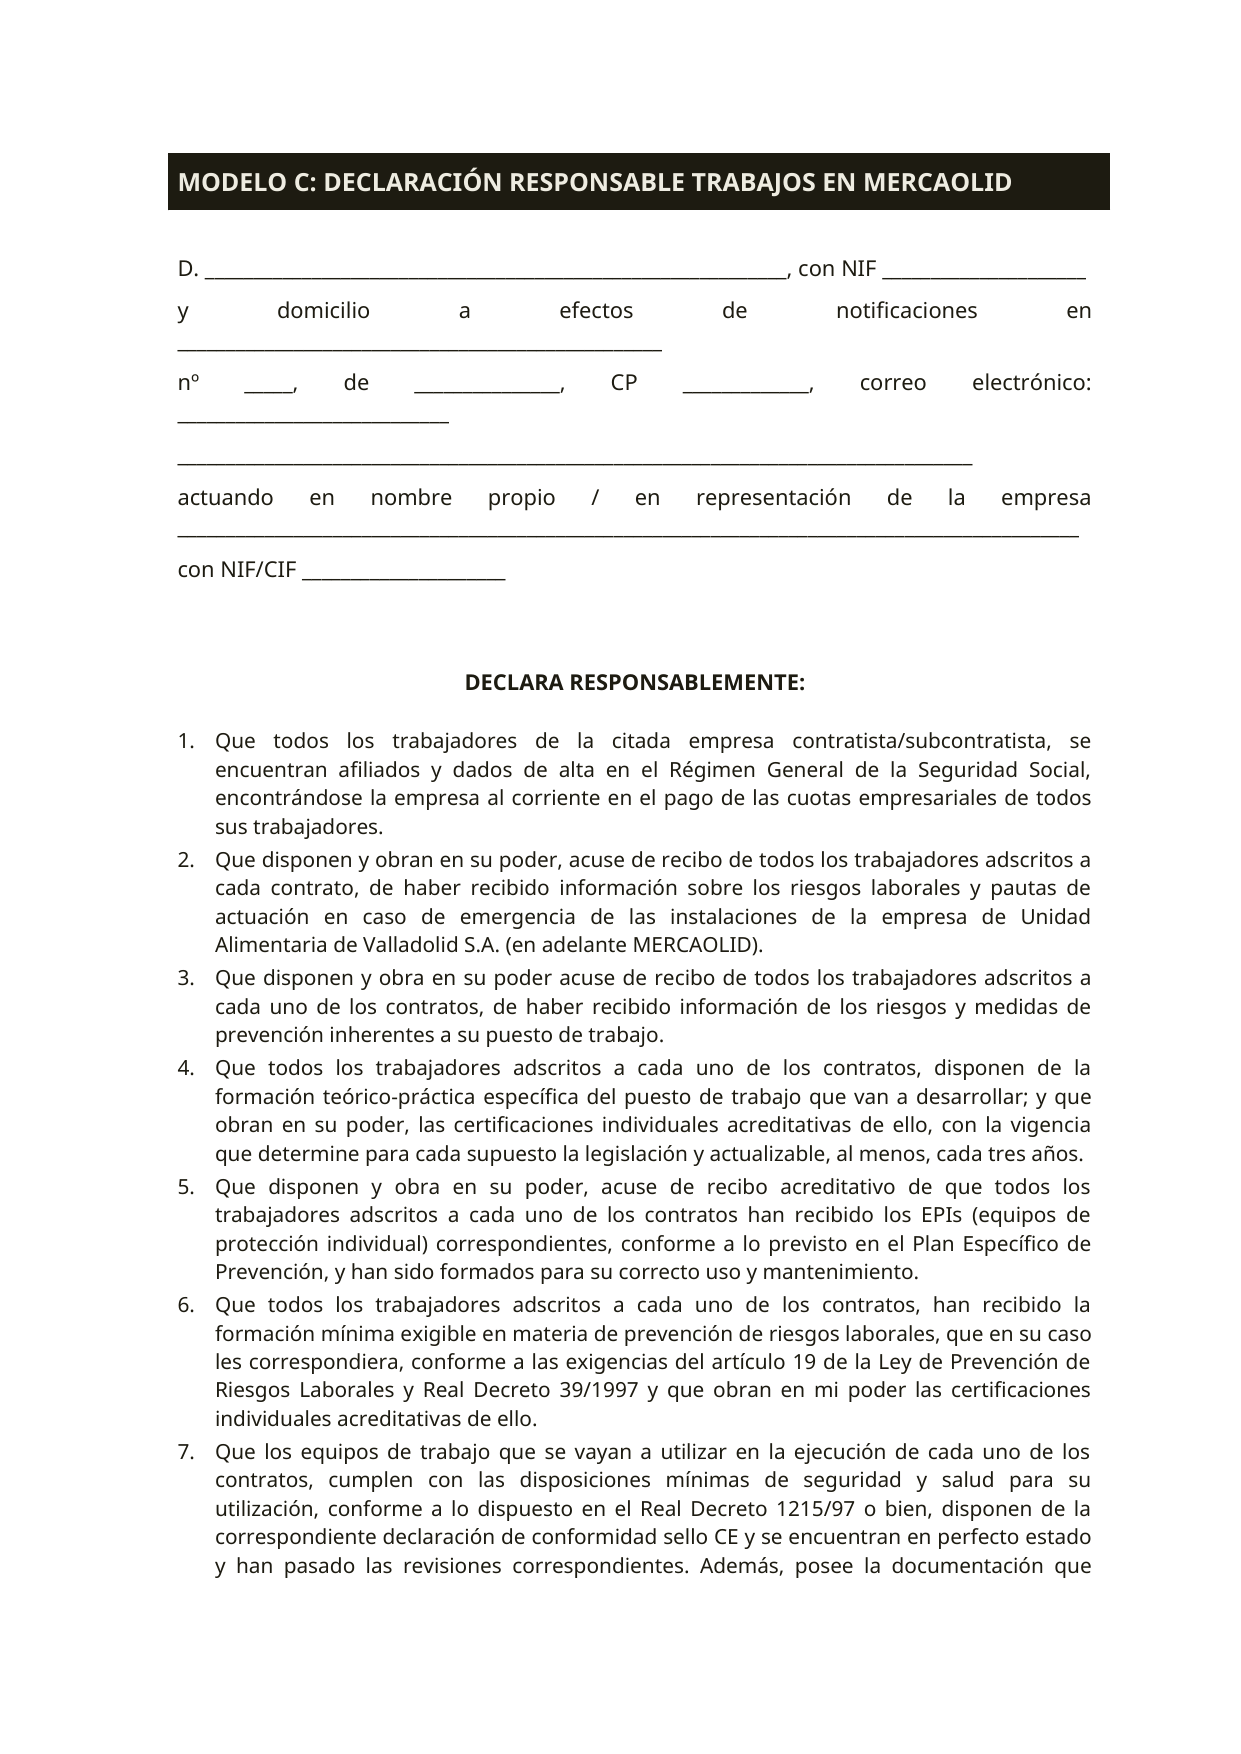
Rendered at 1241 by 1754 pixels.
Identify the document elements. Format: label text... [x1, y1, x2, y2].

list Que disponen y obra en su poder acuse de recibo de todos los trabajadores adscritos a cada uno de los contratos, de haber recibido información de los riesgos y medidas de prevención inherentes a su puesto de trabajo. [177, 963, 1092, 1049]
list Que disponen y obran en su poder, acuse de recibo de todos los trabajadores adscritos a cada contrato, de haber recibido información sobre los riesgos laborales y pautas de actuación en caso de emergencia de las instalaciones de la empresa de Unidad Alimentaria de Valladolid S.A. (en adelante MERCAOLID). [177, 845, 1092, 959]
text D. ____________________________________________________________, con NIF _____________________ [177, 253, 1092, 282]
list Que todos los trabajadores adscritos a cada uno de los contratos, disponen de la formación teórico-práctica específica del puesto de trabajo que van a desarrollar; y que obran en su poder, las certificaciones individuales acreditativas de ello, con la vigencia que determine para cada supuesto la legislación y actualizable, al menos, cada tres años. [177, 1053, 1092, 1167]
text DECLARA RESPONSABLEMENTE: [177, 667, 1092, 697]
text __________________________________________________________________________________ [177, 439, 1092, 469]
text con NIF/CIF _____________________ [177, 553, 1092, 583]
text nº _____, de _______________, CP _____________, correo electrónico: ____________________________ [177, 367, 1092, 427]
text y domicilio a efectos de notificaciones en __________________________________________________ [177, 295, 1092, 354]
text MODELO C: DECLARACIÓN RESPONSABLE TRABAJOS EN MERCAOLID [177, 163, 1101, 201]
text actuando en nombre propio / en representación de la empresa _____________________________________________________________________________________________ [177, 481, 1092, 541]
list Que disponen y obra en su poder, acuse de recibo acreditativo de que todos los trabajadores adscritos a cada uno de los contratos han recibido los EPIs (equipos de protección individual) correspondientes, conforme a lo previsto en el Plan Específico de Prevención, y han sido formados para su correcto uso y mantenimiento. [177, 1172, 1092, 1286]
list Que todos los trabajadores adscritos a cada uno de los contratos, han recibido la formación mínima exigible en materia de prevención de riesgos laborales, que en su caso les correspondiera, conforme a las exigencias del artículo 19 de la Ley de Prevención de Riesgos Laborales y Real Decreto 39/1997 y que obran en mi poder las certificaciones individuales acreditativas de ello. [177, 1290, 1092, 1432]
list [177, 1437, 1092, 1579]
list Que todos los trabajadores de la citada empresa contratista/subcontratista, se encuentran afiliados y dados de alta en el Régimen General de la Seguridad Social, encontrándose la empresa al corriente en el pago de las cuotas empresariales de todos sus trabajadores. [177, 726, 1092, 840]
